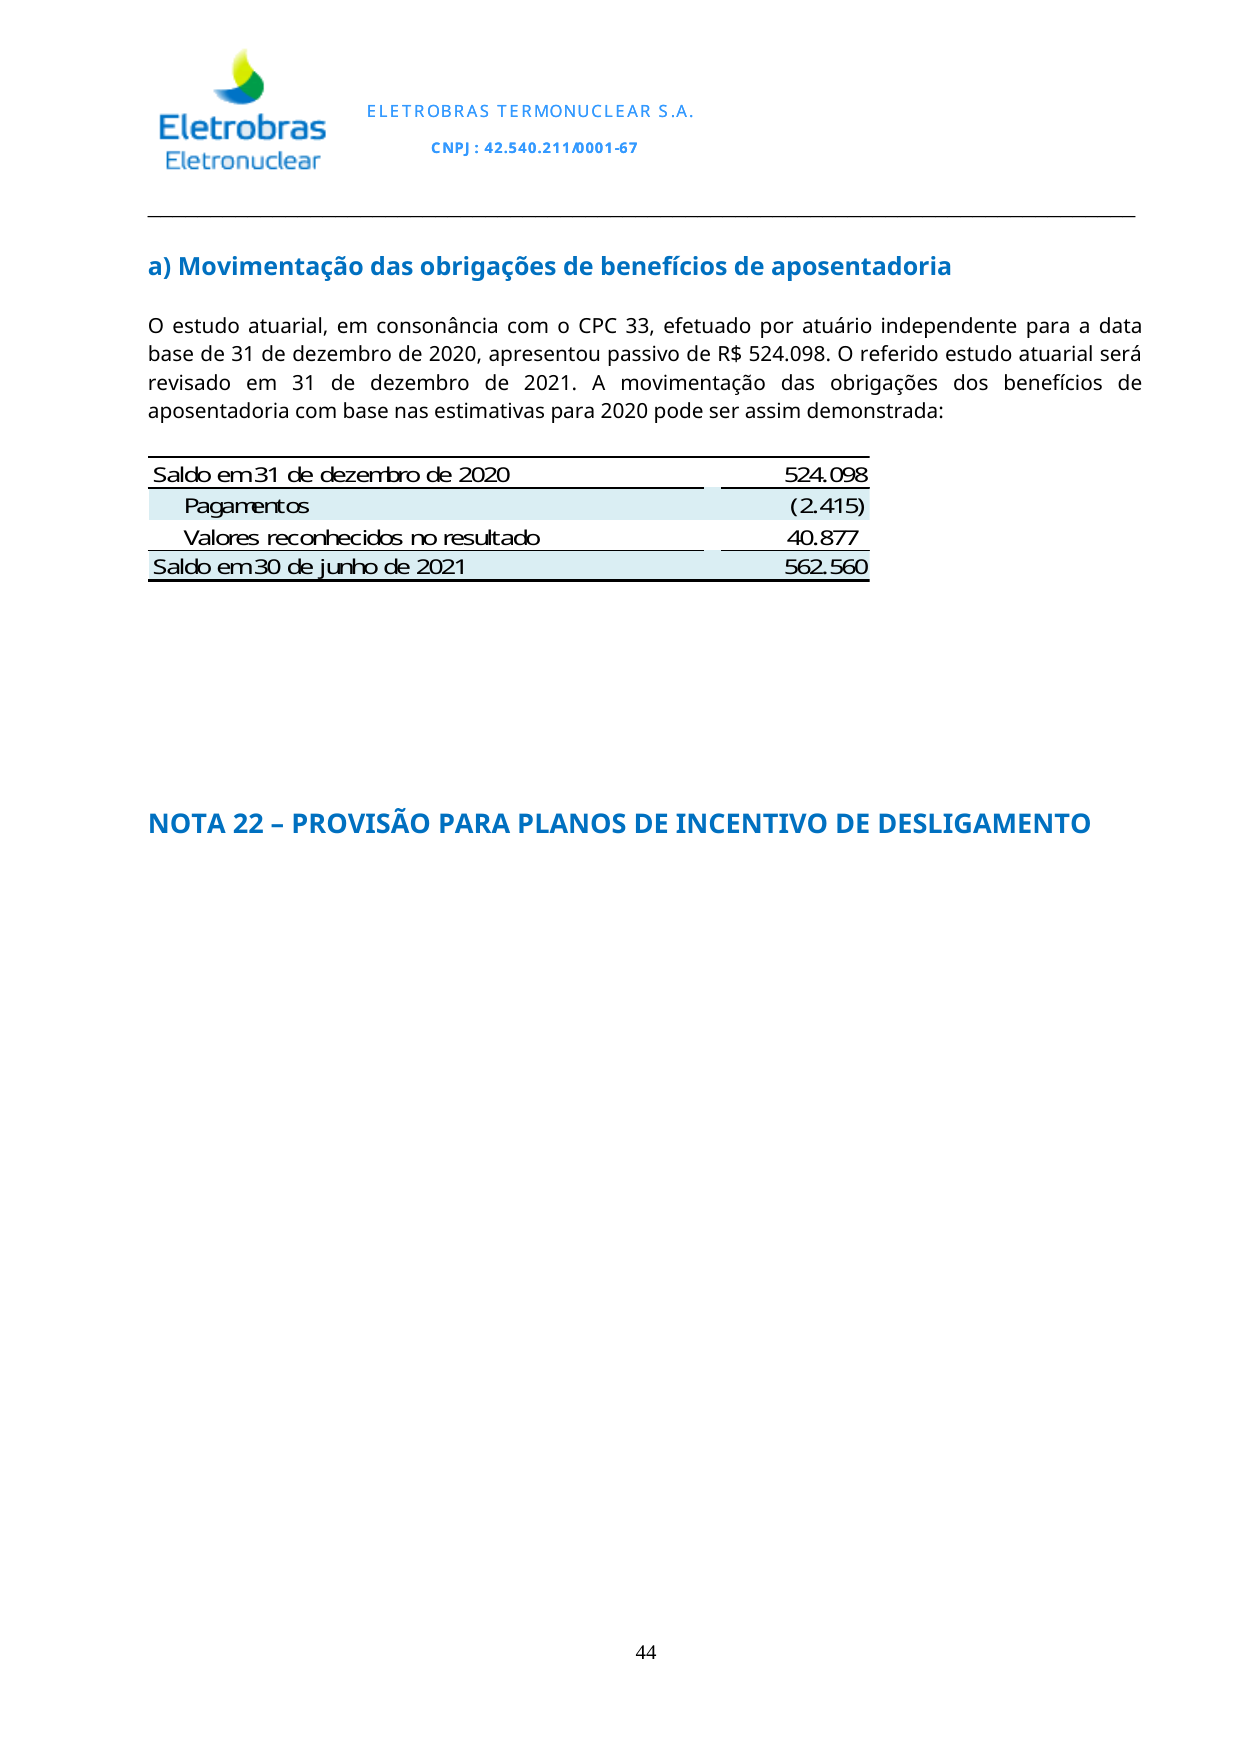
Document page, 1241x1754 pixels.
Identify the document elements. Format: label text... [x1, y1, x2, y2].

text NOTA 22 – PROVISÃO PARA PLANOS DE INCENTIVO DE DESLIGAMENTO [148, 804, 1144, 841]
text O estudo atuarial, em consonância com o CPC 33, efetuado por atuário independente para a data base de 31 de dezembro de 2020, apresentou passivo de R$ 524.098. O referido estudo atuarial será revisado em 31 de dezembro de 2021. A movimentação das obrigações dos benefícios de aposentadoria com base nas estimativas para 2020 pode ser assim demonstrada: [148, 311, 1144, 425]
text a) Movimentação das obrigações de benefícios de aposentadoria [148, 248, 1144, 283]
